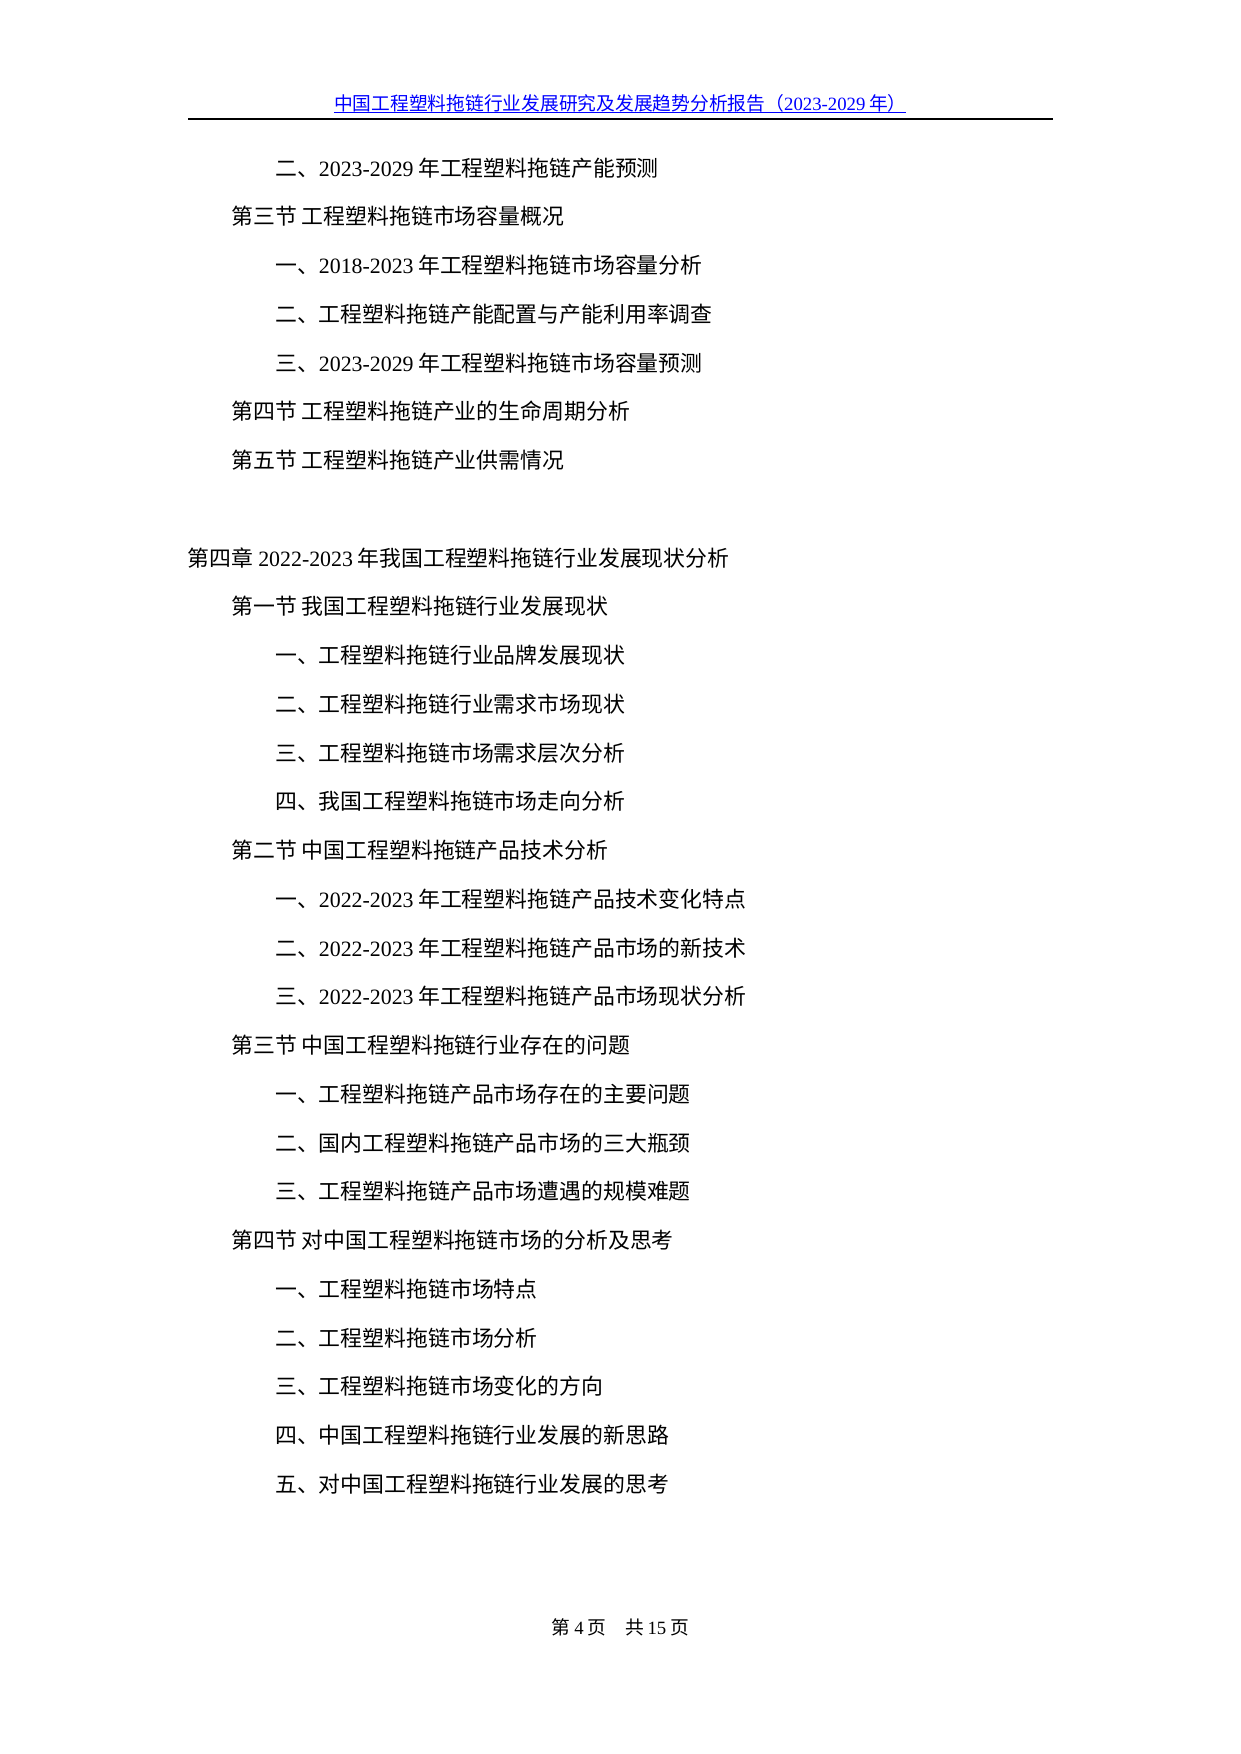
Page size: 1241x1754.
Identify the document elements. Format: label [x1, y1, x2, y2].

text [187, 150, 1053, 1499]
